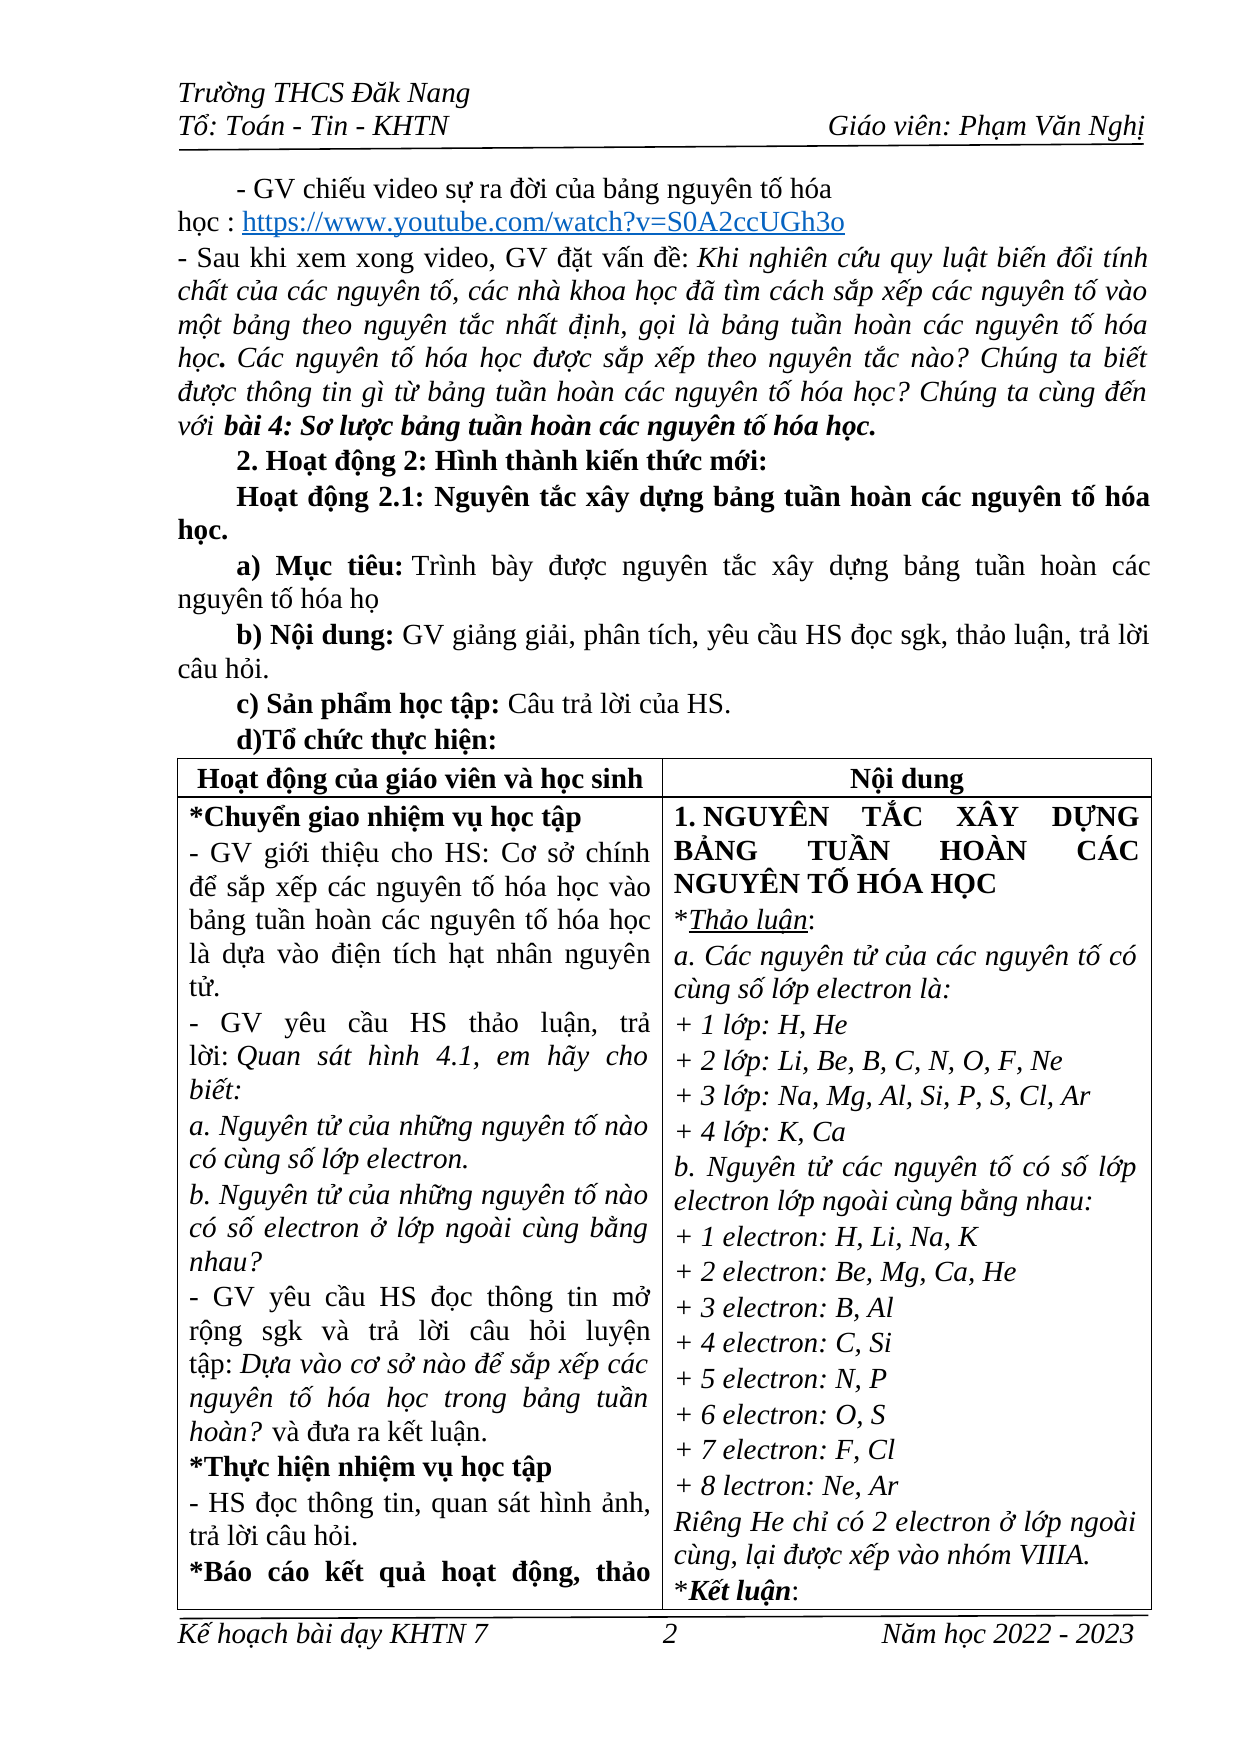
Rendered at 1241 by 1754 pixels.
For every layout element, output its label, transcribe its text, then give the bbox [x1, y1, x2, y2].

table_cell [663, 798, 1151, 1608]
text b) Nội dung: GV giảng giải, phân tích, yêu cầu HS đọc sgk, thảo luận, trả lời câu hỏi. [177, 617, 1152, 684]
text - Sau khi xem xong video, GV đặt vấn đề: Khi nghiên cứu quy luật biến đổi tính chất của các nguyên tố, các nhà khoa học đã tìm cách sắp xếp các nguyên tố vào một bảng theo nguyên tắc nhất định, gọi là bảng tuần hoàn các nguyên tố hóa học. Các nguyên tố hóa học được sắp xếp theo nguyên tắc nào? Chúng ta biết được thông tin gì từ bảng tuần hoàn các nguyên tố hóa học? Chúng ta cùng đến với bài 4: Sơ lược bảng tuần hoàn các nguyên tố hóa học. [177, 240, 1152, 441]
text Hoạt động 2.1: Nguyên tắc xây dựng bảng tuần hoàn các nguyên tố hóa học. [177, 479, 1152, 546]
table_header Nội dung [663, 759, 1151, 796]
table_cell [178, 798, 662, 1608]
text a) Mục tiêu: Trình bày được nguyên tắc xây dựng bảng tuần hoàn các nguyên tố hóa họ [177, 548, 1152, 615]
text 2. Hoạt động 2: Hình thành kiến thức mới: [177, 443, 1152, 477]
text d)Tổ chức thực hiện: [177, 722, 1152, 756]
text - GV chiếu video sự ra đời của bảng nguyên tố hóa học : https://www.youtube.com/watch?v=S0A2ccUGh3o [177, 171, 1152, 238]
text c) Sản phẩm học tập: Câu trả lời của HS. [177, 686, 1152, 720]
table_header Hoạt động của giáo viên và học sinh [178, 759, 662, 796]
